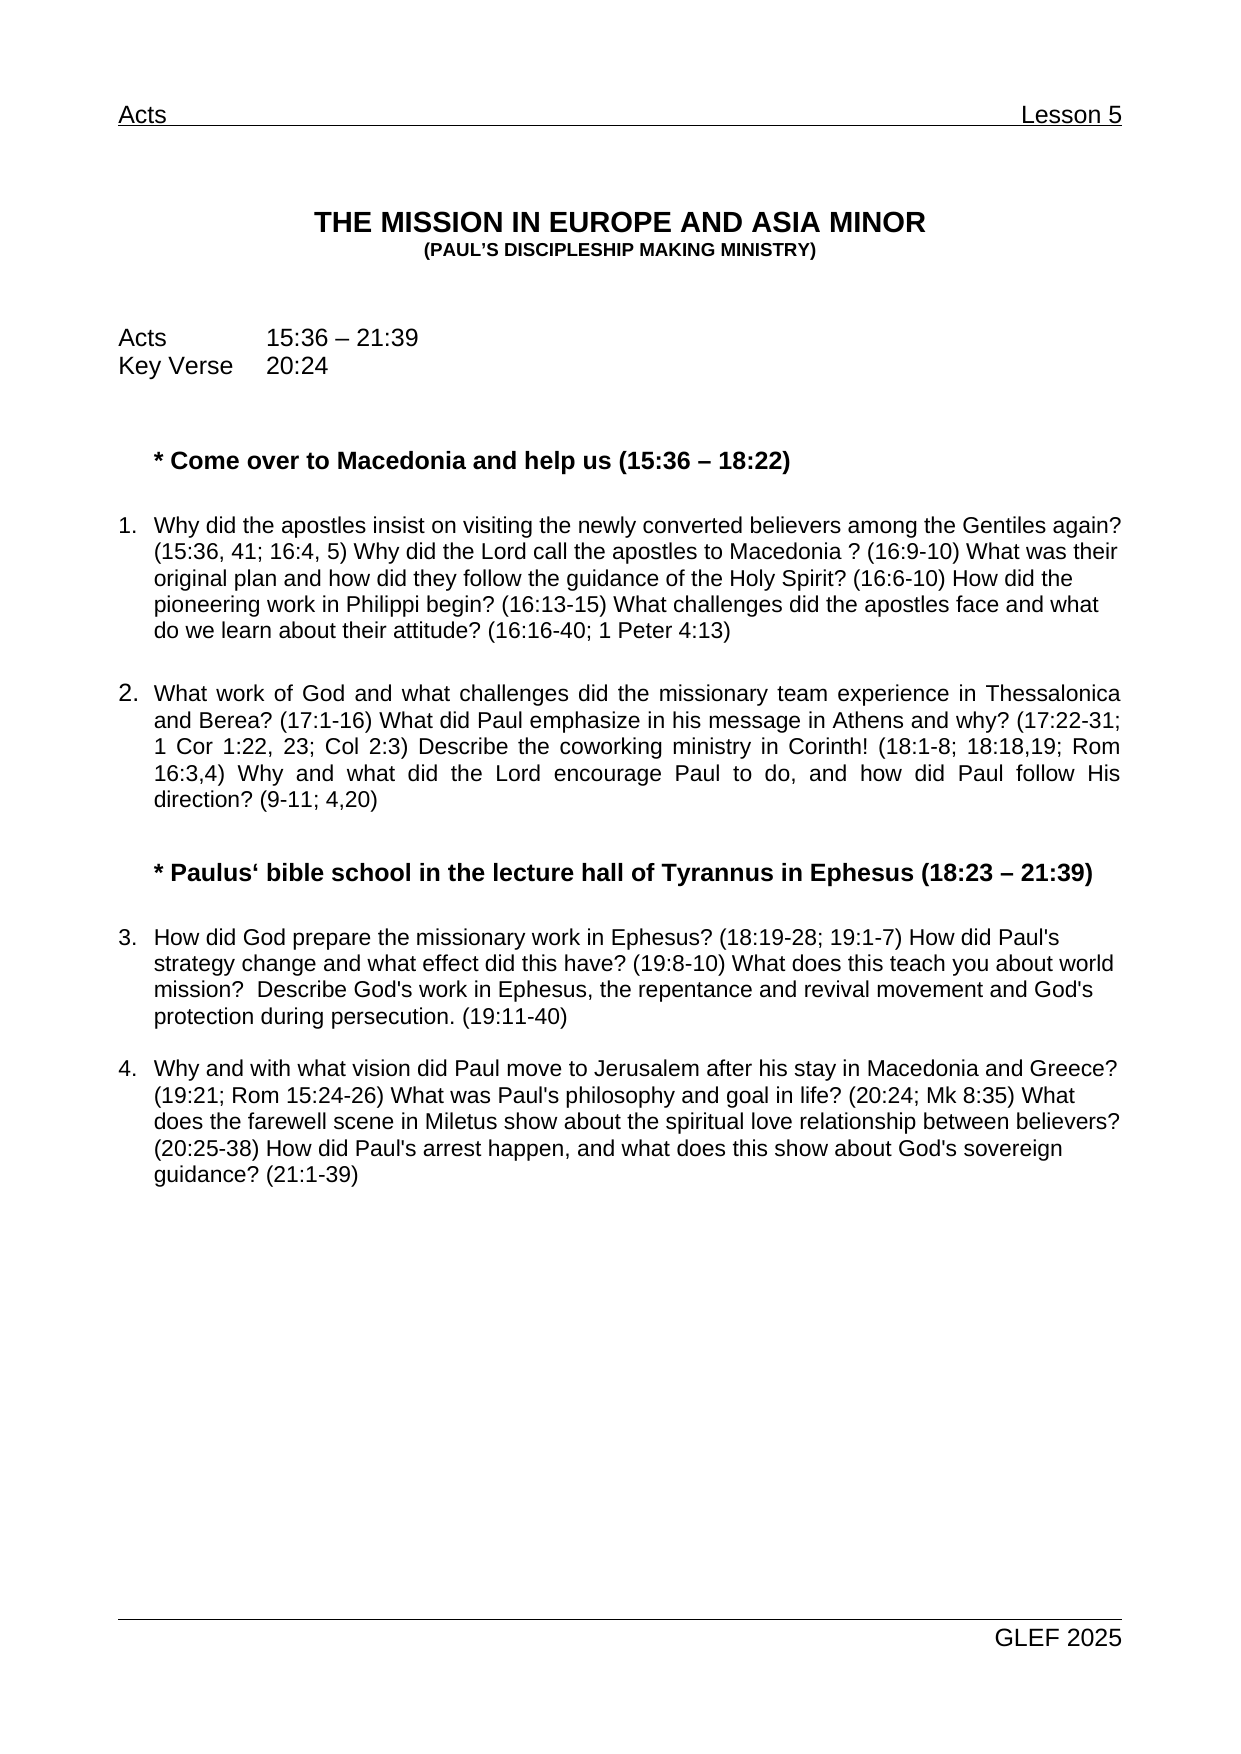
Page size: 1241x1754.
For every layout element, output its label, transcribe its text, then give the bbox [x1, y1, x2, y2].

list What work of God and what challenges did the missionary team experience in Thessalonica and Berea? (17:1-16) What did Paul emphasize in his message in Athens and why? (17:22-31; 1 Cor 1:22, 23; Col 2:3) Describe the coworking ministry in Corinth! (18:1-8; 18:18,19; Rom 16:3,4) Why and what did the Lord encourage Paul to do, and how did Paul follow His direction? (9-11; 4,20) [118, 678, 1122, 812]
text * Come over to Macedonia and help us (15:36 – 18:22) [153, 446, 1122, 475]
subtitle (Paul’s discipleship making ministry) [118, 239, 1122, 260]
list Why and with what vision did Paul move to Jerusalem after his stay in Macedonia and Greece? (19:21; Rom 15:24-26) What was Paul's philosophy and goal in life? (20:24; Mk 8:35) What does the farewell scene in Miletus show about the spiritual love relationship between believers? (20:25-38) How did Paul's arrest happen, and what does this show about God's sovereign guidance? (21:1-39) [118, 1055, 1122, 1187]
list Why did the apostles insist on visiting the newly converted believers among the Gentiles again? (15:36, 41; 16:4, 5) Why did the Lord call the apostles to Macedonia ? (16:9-10) What was their original plan and how did they follow the guidance of the Holy Spirit? (16:6-10) How did the pioneering work in Philippi begin? (16:13-15) What challenges did the apostles face and what do we learn about their attitude? (16:16-40; 1 Peter 4:13) [118, 512, 1122, 643]
list How did God prepare the missionary work in Ephesus? (18:19-28; 19:1-7) How did Paul's strategy change and what effect did this have? (19:8-10) What does this teach you about world mission? Describe God's work in Ephesus, the repentance and revival movement and God's protection during persecution. (19:11-40) [118, 924, 1122, 1029]
subtitle THE MISSION in EUROPE AND ASIA MINOR [118, 205, 1122, 239]
text * Paulus‘ bible school in the lecture hall of Tyrannus in Ephesus (18:23 – 21:39) [153, 858, 1122, 887]
text Acts 15:36 – 21:39 [118, 323, 1122, 351]
text Key Verse 20:24 [118, 351, 1122, 380]
